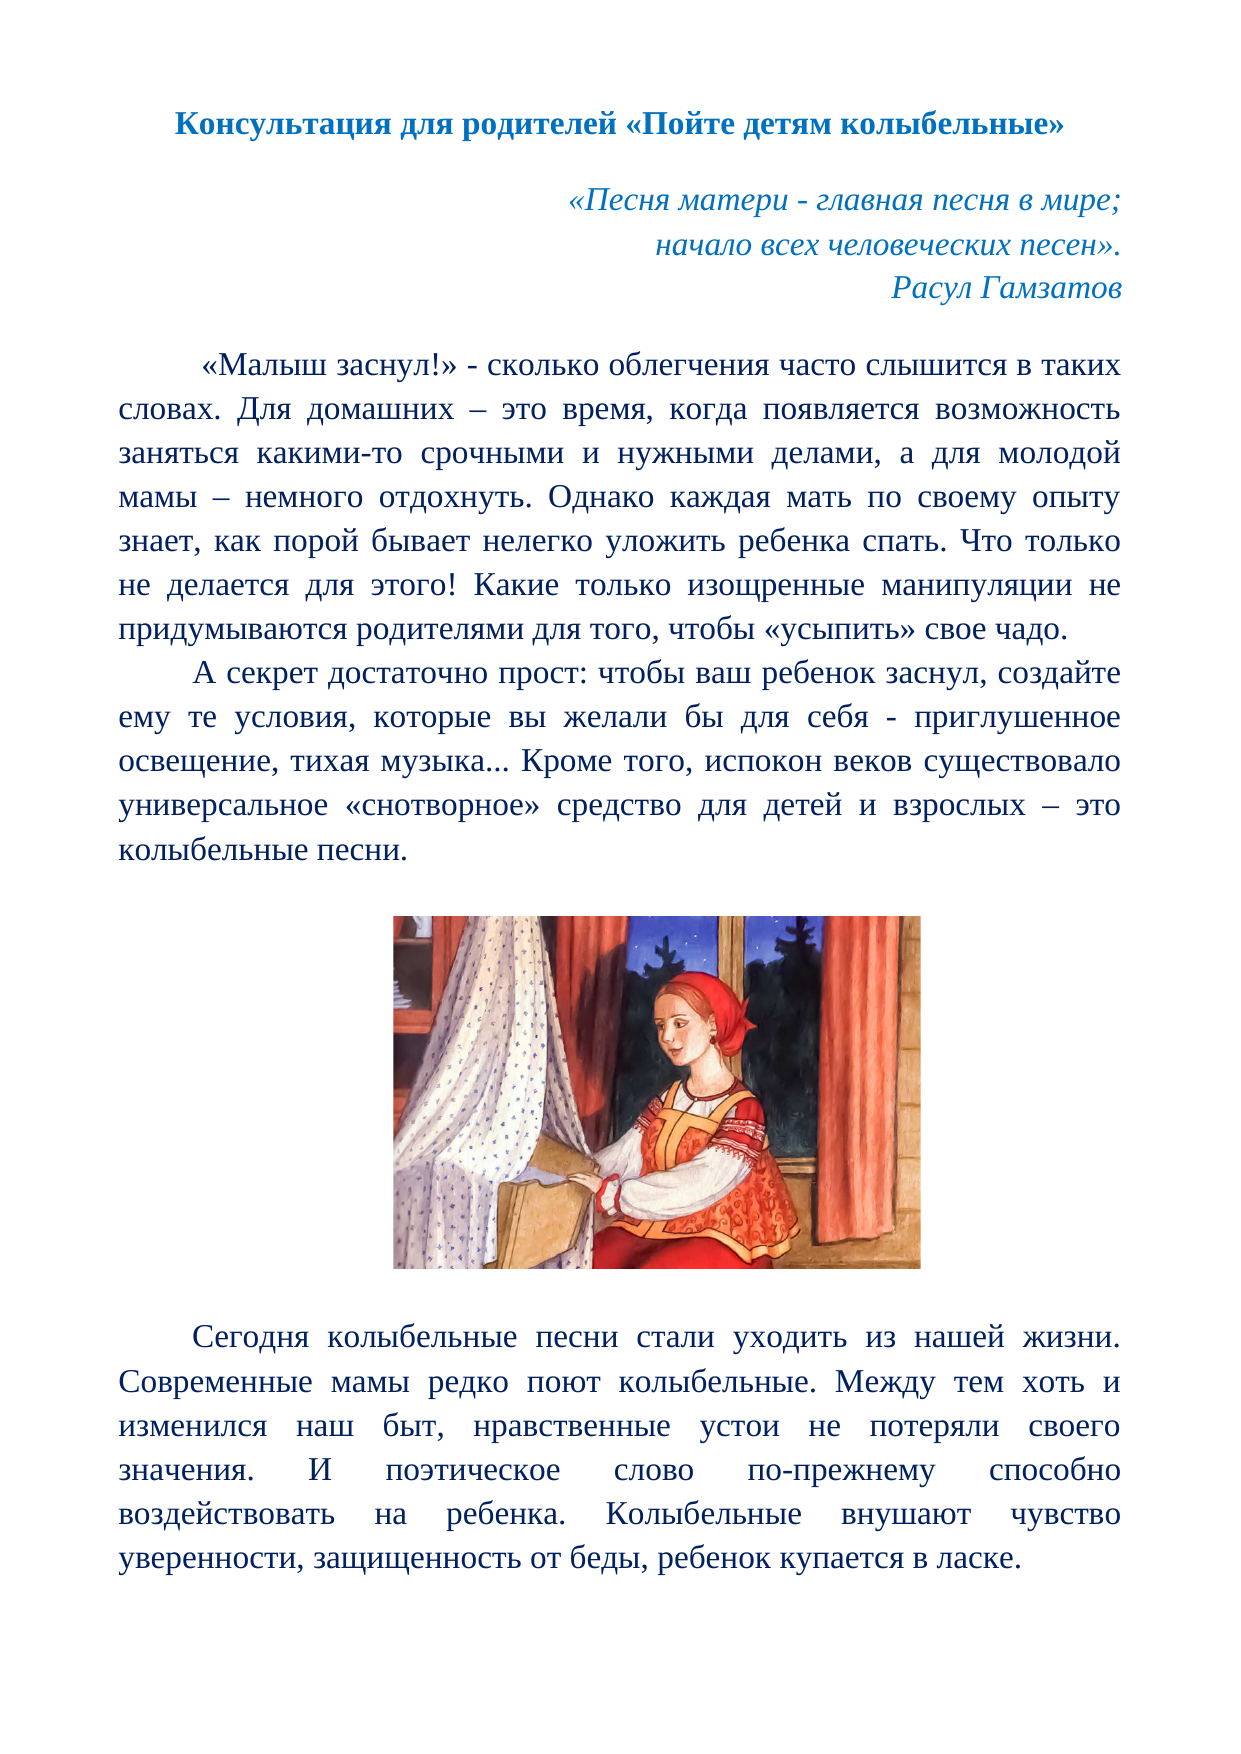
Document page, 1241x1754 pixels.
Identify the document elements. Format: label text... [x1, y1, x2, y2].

text начало всех человеческих песен». [118, 224, 1122, 262]
text Сегодня колыбельные песни стали уходить из нашей жизни. Современные мамы редко поют колыбельные. Между тем хоть и изменился наш быт, нравственные устои не потеряли своего значения. И поэтическое слово по-прежнему способно воздействовать на ребенка. Колыбельные внушают чувство уверенности, защищенность от беды, ребенок купается в ласке. [118, 1317, 1122, 1575]
text А секрет достаточно прост: чтобы ваш ребенок заснул, создайте ему те условия, которые вы желали бы для себя - приглушенное освещение, тихая музыка... Кроме того, испокон веков существовало универсальное «снотворное» средство для детей и взрослых – это колыбельные песни. [118, 652, 1122, 867]
picture [393, 916, 921, 1269]
text «Малыш заснул!» - сколько облегчения часто слышится в таких словах. Для домашних – это время, когда появляется возможность заняться какими-то срочными и нужными делами, а для молодой мамы – немного отдохнуть. Однако каждая мать по своему опыту знает, как порой бывает нелегко уложить ребенка спать. Что только не делается для этого! Какие только изощренные манипуляции не придумываются родителями для того, чтобы «усыпить» свое чадо. [118, 344, 1122, 647]
text Расул Гамзатов [118, 268, 1122, 306]
text «Песня матери - главная песня в мире; [118, 180, 1122, 218]
text Консультация для родителей «Пойте детям колыбельные» [118, 103, 1122, 142]
